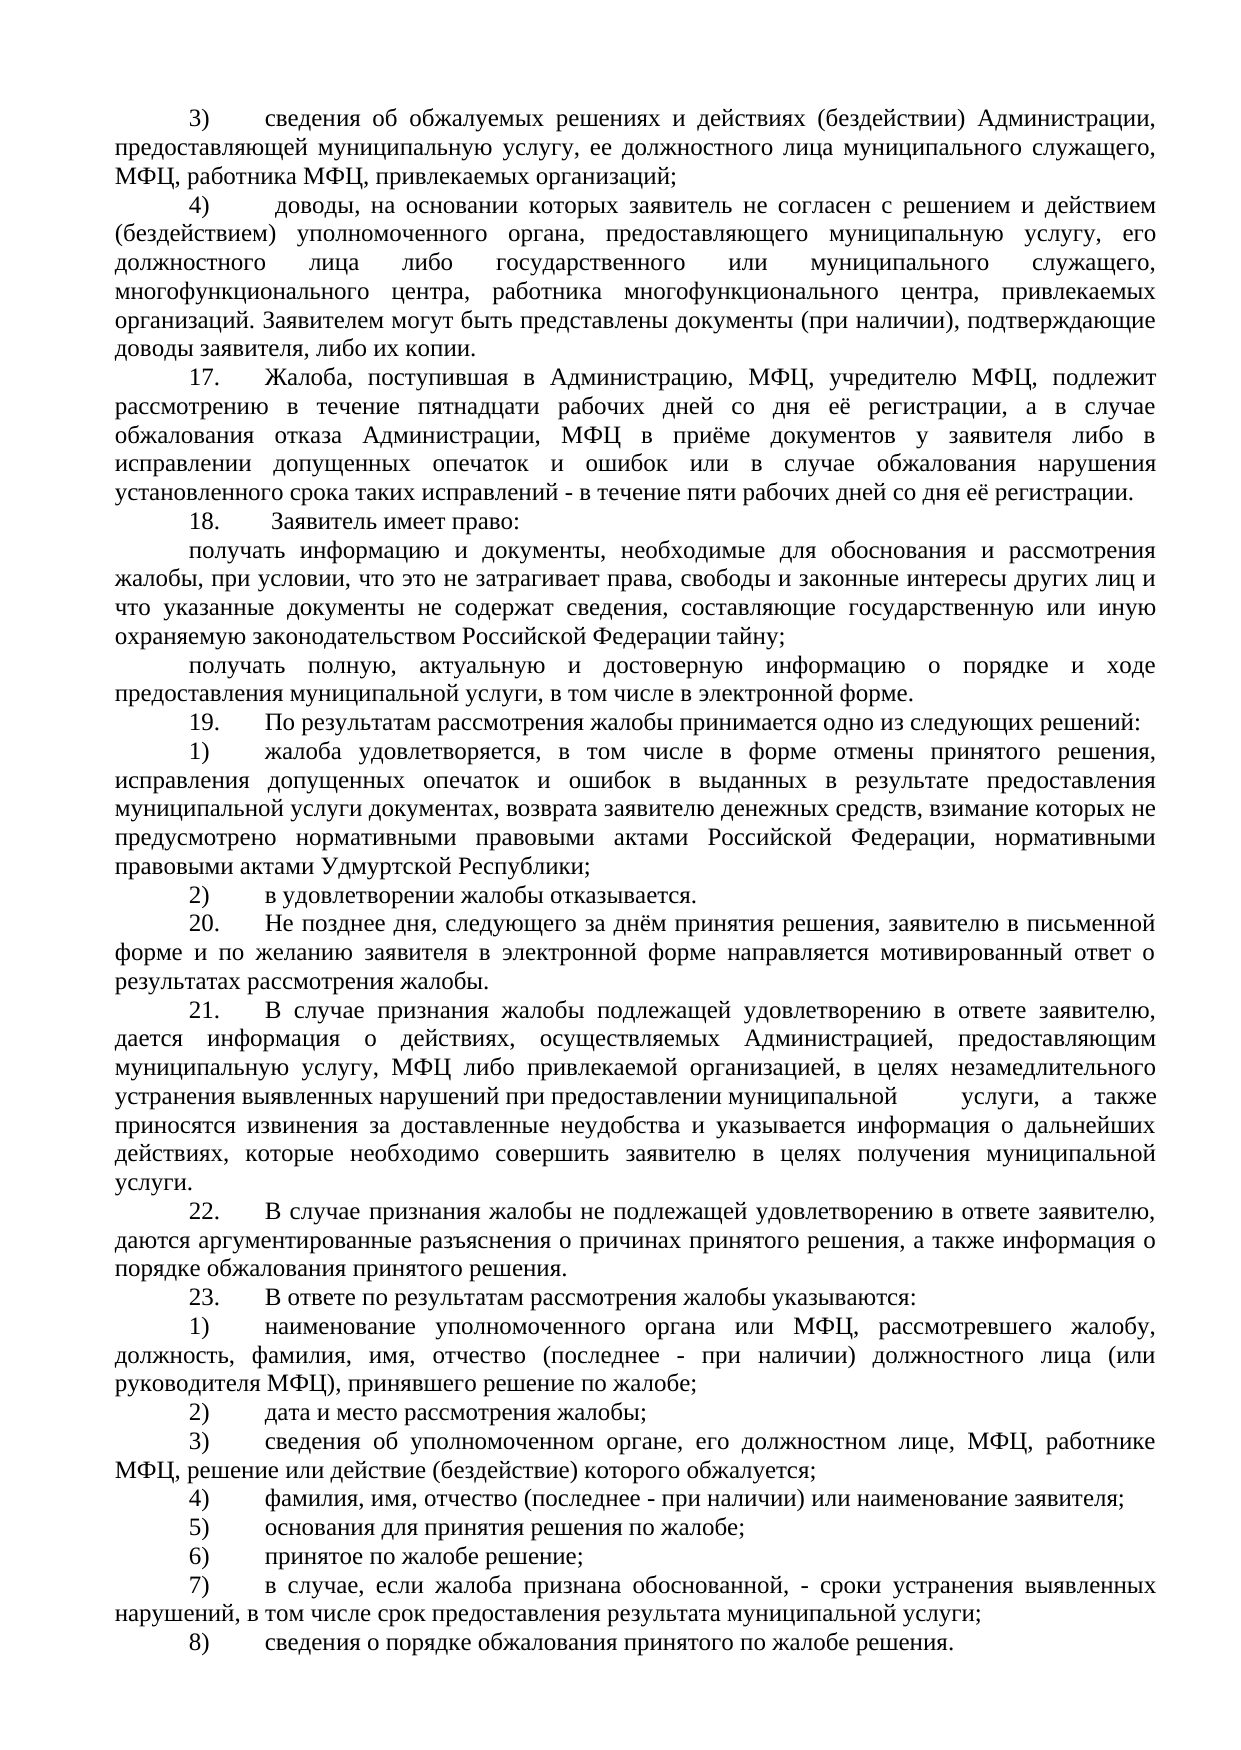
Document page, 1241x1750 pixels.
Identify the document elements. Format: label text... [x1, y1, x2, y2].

text 23. В ответе по результатам рассмотрения жалобы указываются: [114, 1282, 1157, 1311]
text 3) сведения об обжалуемых решениях и действиях (бездействии) Администрации, предоставляющей муниципальную услугу, ее должностного лица муниципального служащего, МФЦ, работника МФЦ, привлекаемых организаций; [114, 103, 1157, 190]
text 21. В случае признания жалобы подлежащей удовлетворению в ответе заявителю, дается информация о действиях, осуществляемых Администрацией, предоставляющим муниципальную услугу, МФЦ либо привлекаемой организацией, в целях незамедлительного устранения выявленных нарушений при предоставлении муниципальной услуги, а также приносятся извинения за доставленные неудобства и указывается информация о дальнейших действиях, которые необходимо совершить заявителю в целях получения муниципальной услуги. [114, 995, 1157, 1196]
text 3) сведения об уполномоченном органе, его должностном лице, МФЦ, работнике МФЦ, решение или действие (бездействие) которого обжалуется; [114, 1426, 1157, 1483]
text 2) в удовлетворении жалобы отказывается. [114, 880, 1157, 908]
text 22. В случае признания жалобы не подлежащей удовлетворению в ответе заявителю, даются аргументированные разъяснения о причинах принятого решения, а также информация о порядке обжалования принятого решения. [114, 1196, 1157, 1282]
text 4) фамилия, имя, отчество (последнее - при наличии) или наименование заявителя; [114, 1483, 1157, 1512]
text 1) жалоба удовлетворяется, в том числе в форме отмены принятого решения, исправления допущенных опечаток и ошибок в выданных в результате предоставления муниципальной услуги документах, возврата заявителю денежных средств, взимание которых не предусмотрено нормативными правовыми актами Российской Федерации, нормативными правовыми актами Удмуртской Республики; [114, 736, 1157, 880]
text 17. Жалоба, поступившая в Администрацию, МФЦ, учредителю МФЦ, подлежит рассмотрению в течение пятнадцати рабочих дней со дня её регистрации, а в случае обжалования отказа Администрации, МФЦ в приёме документов у заявителя либо в исправлении допущенных опечаток и ошибок или в случае обжалования нарушения установленного срока таких исправлений - в течение пяти рабочих дней со дня её регистрации. [114, 362, 1157, 506]
text 8) сведения о порядке обжалования принятого по жалобе решения. [114, 1627, 1157, 1656]
text 2) дата и место рассмотрения жалобы; [114, 1397, 1157, 1426]
text 18. Заявитель имеет право: [114, 506, 1157, 535]
text 6) принятое по жалобе решение; [114, 1541, 1157, 1570]
text 19. По результатам рассмотрения жалобы принимается одно из следующих решений: [114, 707, 1157, 736]
text получать полную, актуальную и достоверную информацию о порядке и ходе предоставления муниципальной услуги, в том числе в электронной форме. [114, 650, 1157, 707]
text 4) доводы, на основании которых заявитель не согласен с решением и действием (бездействием) уполномоченного органа, предоставляющего муниципальную услугу, его должностного лица либо государственного или муниципального служащего, многофункционального центра, работника многофункционального центра, привлекаемых организаций. Заявителем могут быть представлены документы (при наличии), подтверждающие доводы заявителя, либо их копии. [114, 190, 1157, 362]
text 1) наименование уполномоченного органа или МФЦ, рассмотревшего жалобу, должность, фамилия, имя, отчество (последнее - при наличии) должностного лица (или руководителя МФЦ), принявшего решение по жалобе; [114, 1311, 1157, 1397]
text получать информацию и документы, необходимые для обоснования и рассмотрения жалобы, при условии, что это не затрагивает права, свободы и законные интересы других лиц и что указанные документы не содержат сведения, составляющие государственную или иную охраняемую законодательством Российской Федерации тайну; [114, 535, 1157, 650]
text 20. Не позднее дня, следующего за днём принятия решения, заявителю в письменной форме и по желанию заявителя в электронной форме направляется мотивированный ответ о результатах рассмотрения жалобы. [114, 908, 1157, 995]
text 7) в случае, если жалоба признана обоснованной, - сроки устранения выявленных нарушений, в том числе срок предоставления результата муниципальной услуги; [114, 1570, 1157, 1627]
text 5) основания для принятия решения по жалобе; [114, 1512, 1157, 1541]
